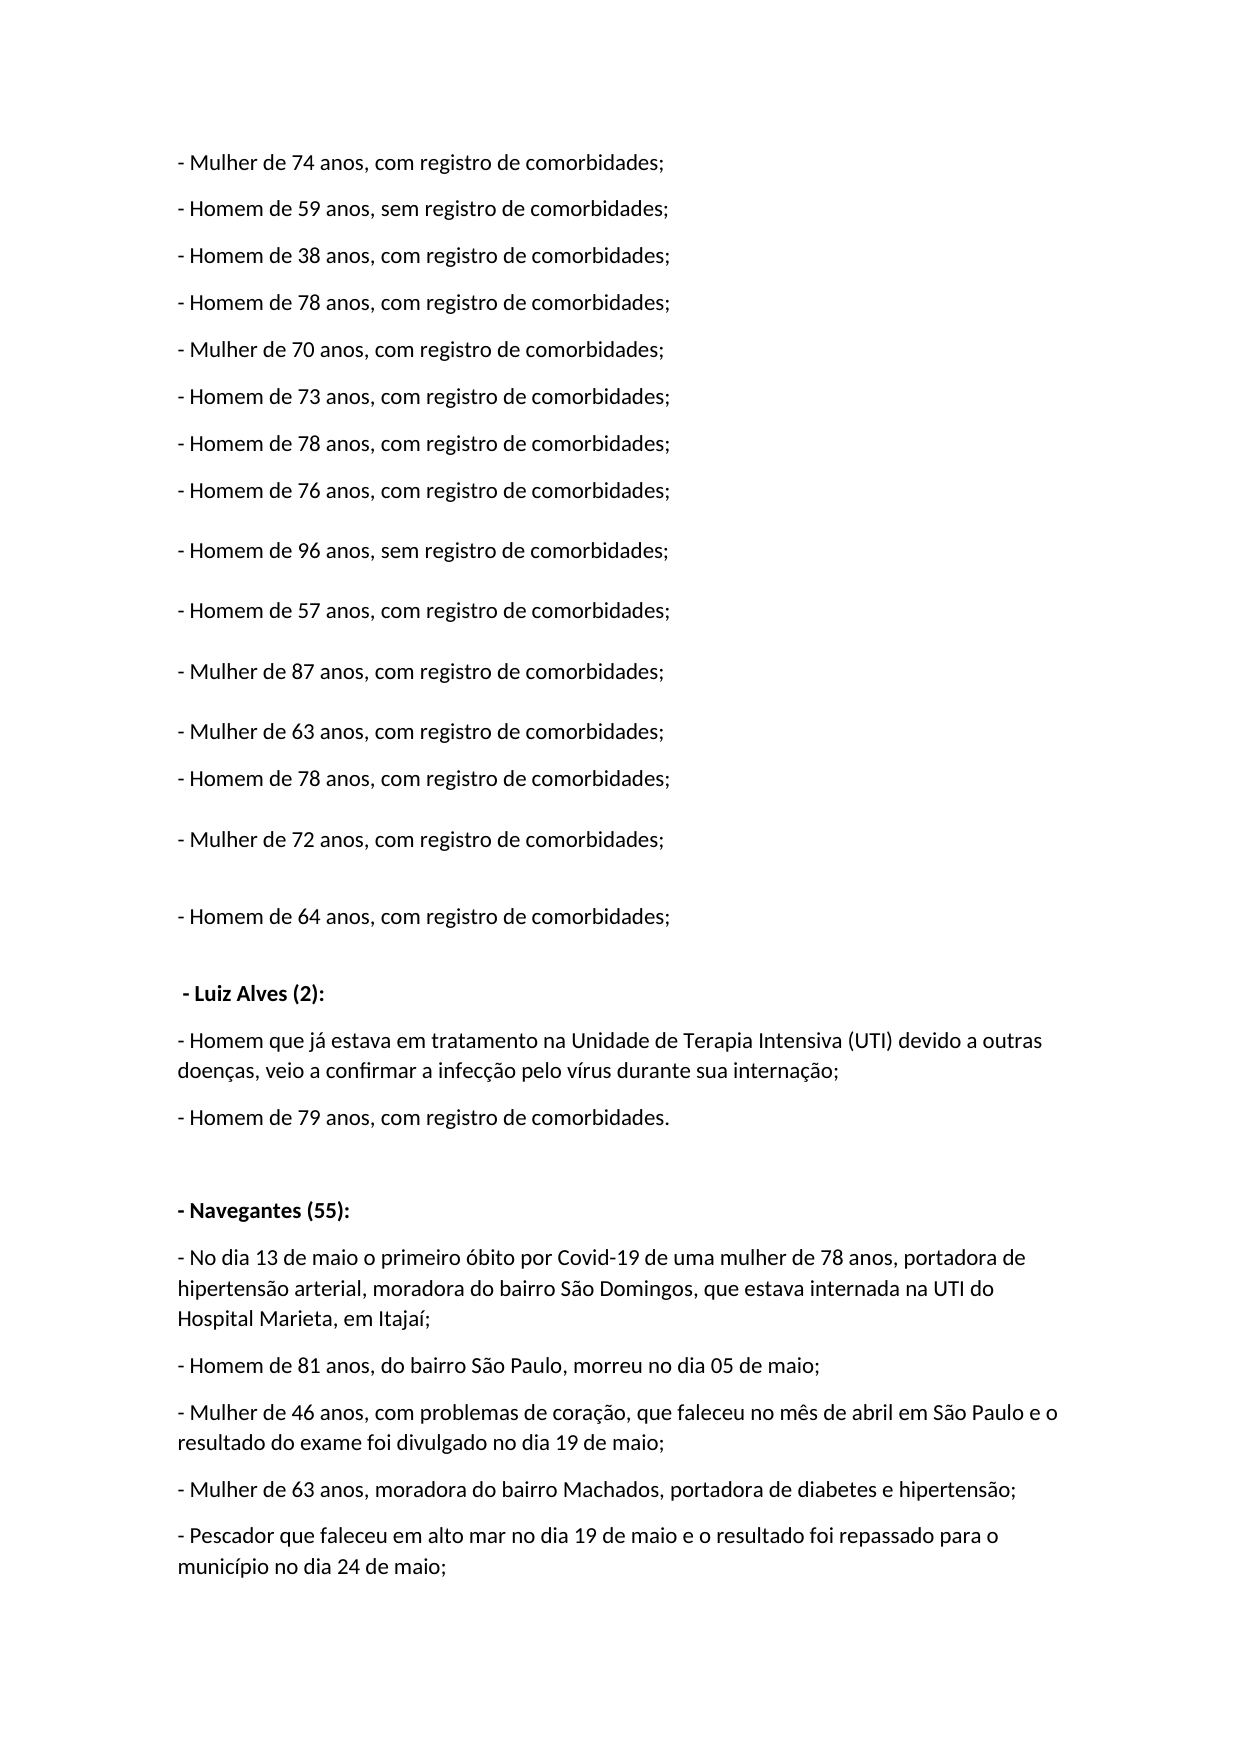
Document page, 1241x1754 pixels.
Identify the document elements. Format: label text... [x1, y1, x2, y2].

text - Pescador que faleceu em alto mar no dia 19 de maio e o resultado foi repassado para o município no dia 24 de maio; [177, 1522, 1063, 1580]
text - Homem de 59 anos, sem registro de comorbidades; [177, 194, 1063, 222]
text - Homem de 78 anos, com registro de comorbidades; [177, 429, 1063, 457]
text - Homem de 79 anos, com registro de comorbidades. [177, 1103, 1063, 1131]
text - Homem de 78 anos, com registro de comorbidades; [177, 288, 1063, 316]
text - Mulher de 74 anos, com registro de comorbidades; [177, 148, 1063, 176]
text - Homem de 38 anos, com registro de comorbidades; [177, 241, 1063, 269]
text - Homem que já estava em tratamento na Unidade de Terapia Intensiva (UTI) devido a outras doenças, veio a confirmar a infecção pelo vírus durante sua internação; [177, 1026, 1063, 1084]
text - Homem de 64 anos, com registro de comorbidades; [177, 902, 1063, 960]
text - Homem de 78 anos, com registro de comorbidades; - Mulher de 72 anos, com registro de comorbidades; [177, 764, 1063, 883]
text - Mulher de 46 anos, com problemas de coração, que faleceu no mês de abril em São Paulo e o resultado do exame foi divulgado no dia 19 de maio; [177, 1398, 1063, 1456]
text - No dia 13 de maio o primeiro óbito por Covid-19 de uma mulher de 78 anos, portadora de hipertensão arterial, moradora do bairro São Domingos, que estava internada na UTI do Hospital Marieta, em Itajaí; [177, 1243, 1063, 1332]
text - Homem de 76 anos, com registro de comorbidades; - Homem de 96 anos, sem registro de comorbidades; - Homem de 57 anos, com registro de comorbidades; - Mulher de 87 anos, com registro de comorbidades; - Mulher de 63 anos, com registro de comorbidades; [177, 476, 1063, 745]
text - Navegantes (55): [177, 1197, 1063, 1224]
text - Homem de 73 anos, com registro de comorbidades; [177, 382, 1063, 410]
text - Homem de 81 anos, do bairro São Paulo, morreu no dia 05 de maio; [177, 1351, 1063, 1379]
text - Luiz Alves (2): [177, 979, 1063, 1007]
text - Mulher de 70 anos, com registro de comorbidades; [177, 335, 1063, 363]
text - Mulher de 63 anos, moradora do bairro Machados, portadora de diabetes e hipertensão; [177, 1475, 1063, 1503]
